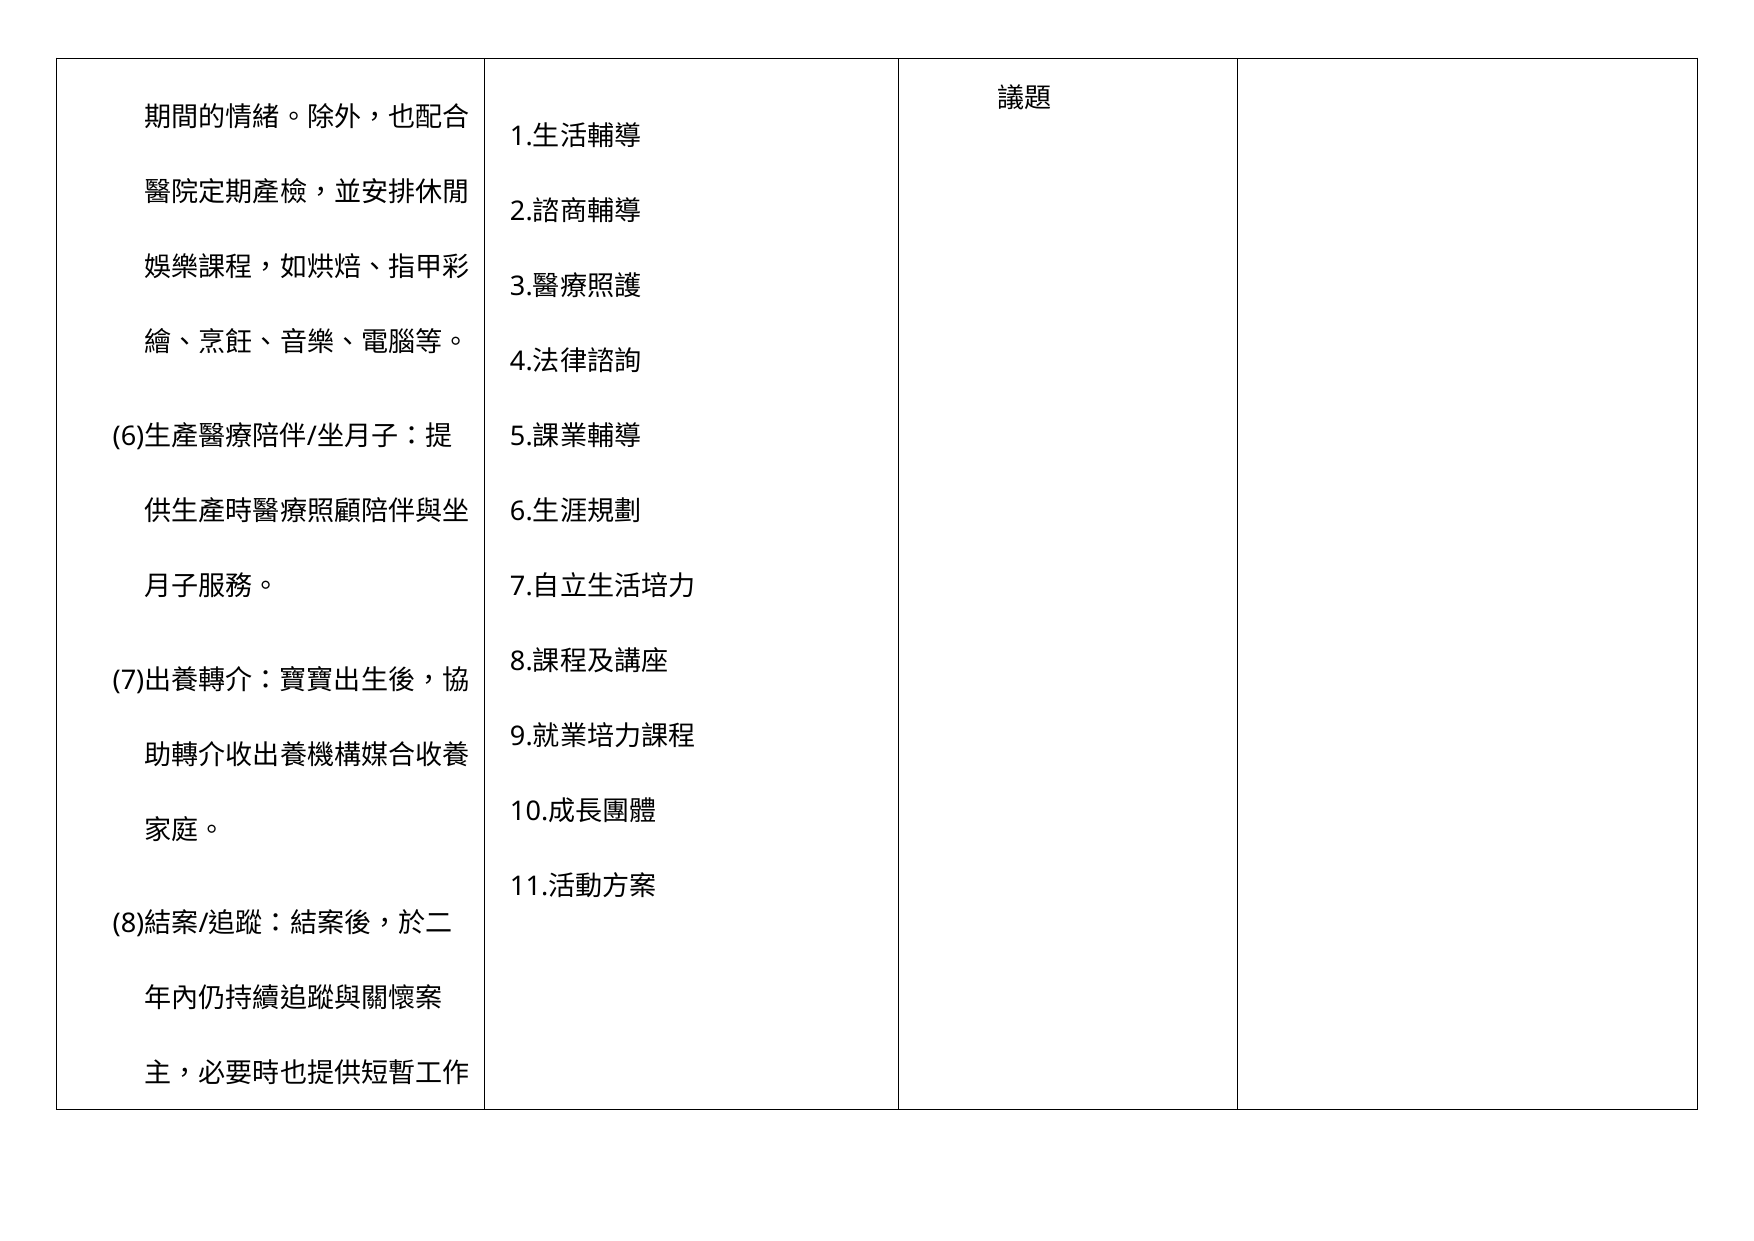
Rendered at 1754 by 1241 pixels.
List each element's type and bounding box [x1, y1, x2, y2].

table_cell [485, 59, 898, 1109]
table_cell [57, 59, 484, 1109]
table_cell [1238, 59, 1697, 1109]
table_cell [899, 59, 1237, 1109]
